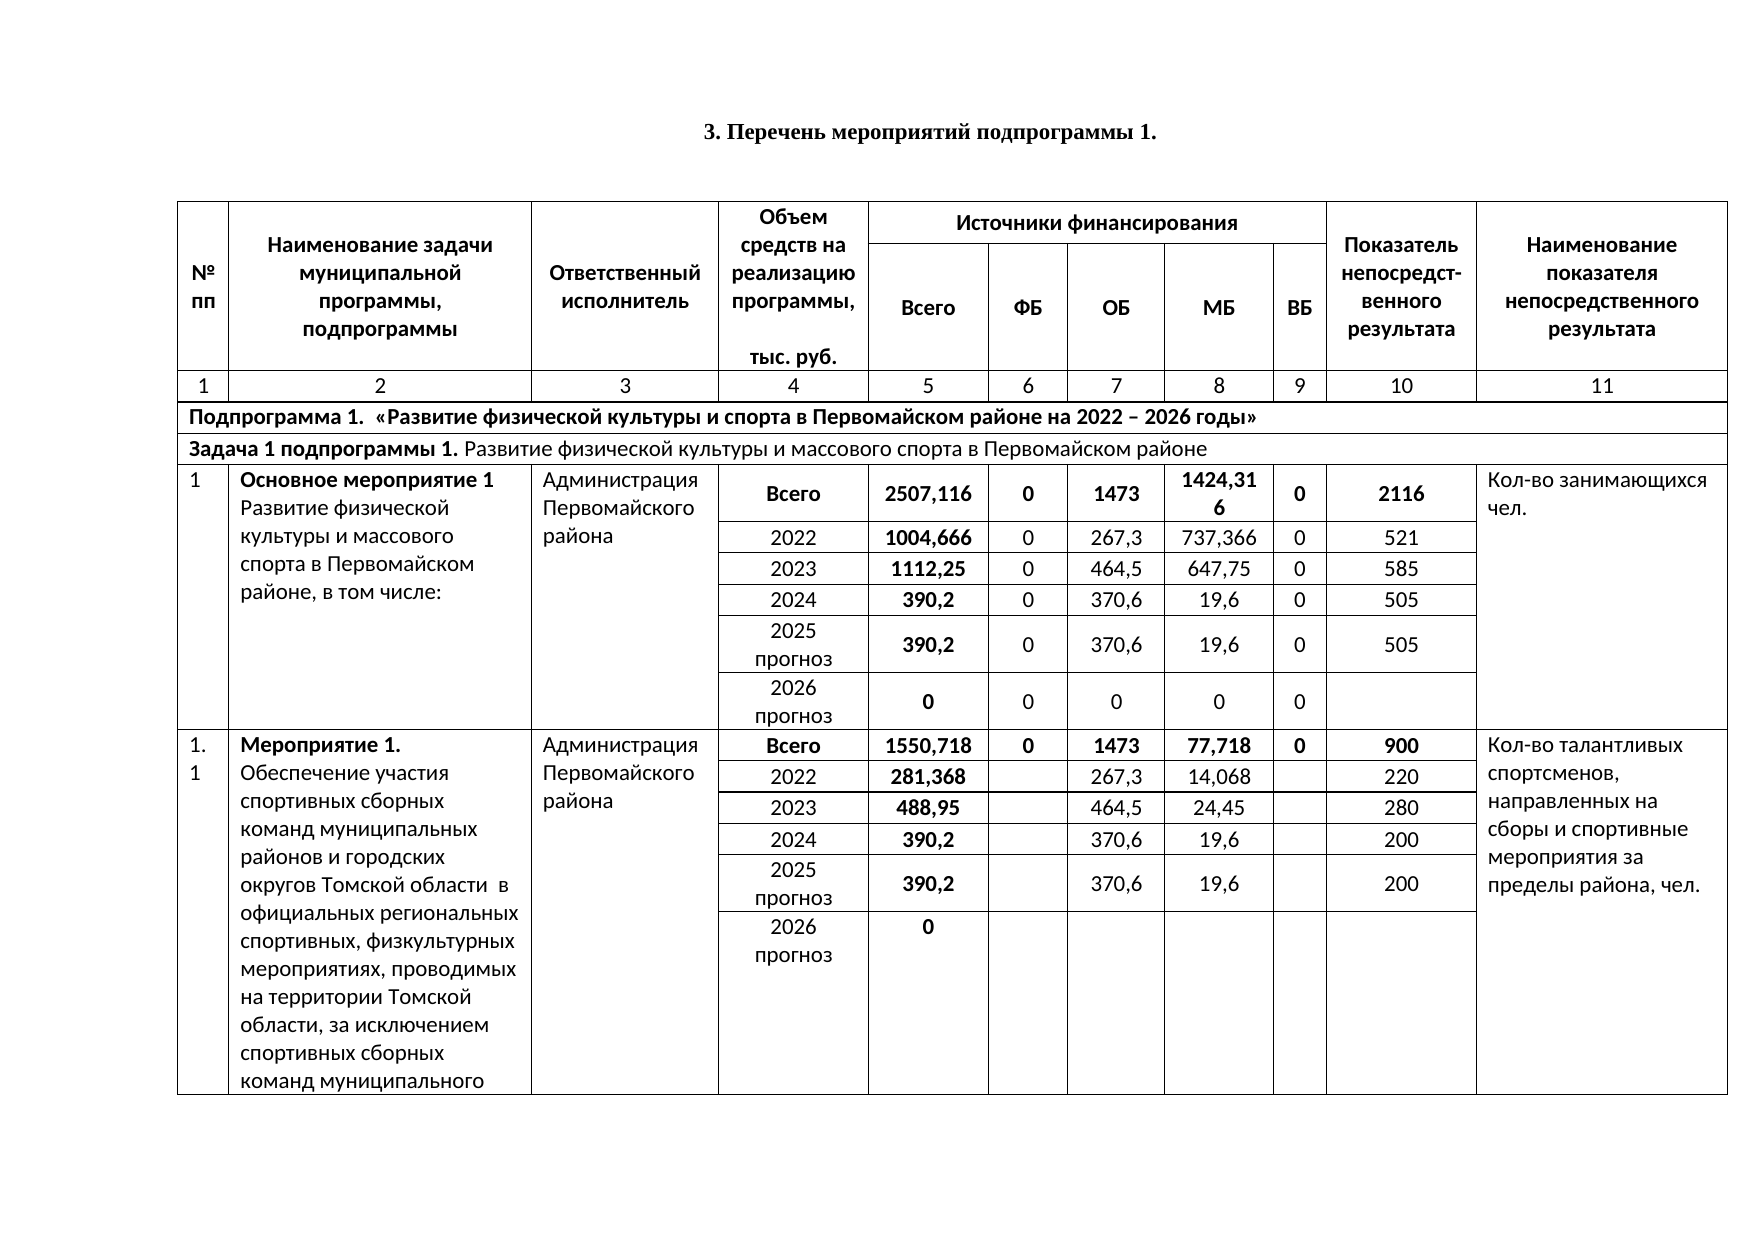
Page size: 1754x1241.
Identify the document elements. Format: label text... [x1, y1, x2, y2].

table_cell ОБ [1068, 244, 1164, 370]
table_cell 6 [989, 371, 1067, 401]
table_cell 1 [178, 371, 228, 401]
table_cell [989, 793, 1067, 823]
table_cell 9 [1274, 371, 1326, 401]
table_cell 77,718 [1165, 730, 1273, 760]
table_cell [1165, 912, 1273, 1094]
table_cell 370,6 [1068, 855, 1164, 911]
table_cell 0 [1068, 673, 1164, 729]
table_cell 4 [719, 371, 868, 401]
table_cell 19,6 [1165, 824, 1273, 854]
table_cell 5 [869, 371, 988, 401]
table_cell 0 [989, 522, 1067, 552]
table_cell Администрация Первомайского района [532, 730, 718, 1094]
table_cell 10 [1327, 371, 1476, 401]
table_cell ВБ [1274, 244, 1326, 370]
table_cell 200 [1327, 824, 1476, 854]
table_cell 370,6 [1068, 585, 1164, 615]
table_cell 1424,316 [1165, 465, 1273, 521]
table_cell 0 [1274, 673, 1326, 729]
table_cell Администрация Первомайского района [532, 465, 718, 729]
table_cell 19,6 [1165, 585, 1273, 615]
table_header № пп [178, 202, 228, 370]
table_cell 585 [1327, 553, 1476, 583]
table_cell Всего [719, 465, 868, 521]
table_cell [1274, 824, 1326, 854]
table_cell 1550,718 [869, 730, 988, 760]
table_cell 0 [1274, 465, 1326, 521]
table_cell [1327, 912, 1476, 1094]
table_cell Кол-во талантливых спортсменов, направленных на сборы и спортивные мероприятия за пределы района, чел. [1477, 730, 1727, 1094]
table_cell 267,3 [1068, 522, 1164, 552]
table_cell [1068, 912, 1164, 1094]
table_cell 505 [1327, 585, 1476, 615]
table_cell 2023 [719, 793, 868, 823]
table_cell 390,2 [869, 616, 988, 672]
table_cell 0 [989, 730, 1067, 760]
table_cell Всего [869, 244, 988, 370]
table_cell 2023 [719, 553, 868, 583]
table_cell 19,6 [1165, 616, 1273, 672]
table_cell 2116 [1327, 465, 1476, 521]
table_cell 14,068 [1165, 761, 1273, 791]
text 3. Перечень мероприятий подпрограммы 1. [177, 118, 1683, 144]
table_cell 464,5 [1068, 793, 1164, 823]
table_cell 2 [229, 371, 531, 401]
table_header Объем средств на реализацию программы, тыс. руб. [719, 202, 868, 370]
table_cell 0 [1165, 673, 1273, 729]
table_cell 390,2 [869, 855, 988, 911]
table_cell 2022 [719, 522, 868, 552]
table_cell 0 [989, 616, 1067, 672]
table_cell 19,6 [1165, 855, 1273, 911]
table_cell 2026 прогноз [719, 673, 868, 729]
table_cell 0 [989, 553, 1067, 583]
table_cell Подпрограмма 1. «Развитие физической культуры и спорта в Первомайском районе на 2022 – 2026 годы» [178, 403, 1727, 433]
table_cell 390,2 [869, 824, 988, 854]
table_cell Основное мероприятие 1 Развитие физической культуры и массового спорта в Первомайском районе, в том числе: [229, 465, 531, 729]
table_header Ответственный исполнитель [532, 202, 718, 370]
table_cell 24,45 [1165, 793, 1273, 823]
table_cell 220 [1327, 761, 1476, 791]
table_cell 1112,25 [869, 553, 988, 583]
table_cell 370,6 [1068, 616, 1164, 672]
table_cell [989, 912, 1067, 1094]
table_cell [1274, 761, 1326, 791]
table_cell [989, 761, 1067, 791]
table_cell 0 [1274, 616, 1326, 672]
table_cell 370,6 [1068, 824, 1164, 854]
table_cell 0 [869, 673, 988, 729]
table_header Наименование задачи муниципальной программы, подпрограммы [229, 202, 531, 370]
table_cell 2024 [719, 824, 868, 854]
table_header Показатель непосредст-венного результата [1327, 202, 1476, 370]
table_cell [989, 855, 1067, 911]
table_cell 200 [1327, 855, 1476, 911]
table_cell Всего [719, 730, 868, 760]
table_cell 7 [1068, 371, 1164, 401]
table_cell 1473 [1068, 465, 1164, 521]
table_cell 0 [989, 673, 1067, 729]
table_cell 1473 [1068, 730, 1164, 760]
table_cell 280 [1327, 793, 1476, 823]
table_cell 0 [1274, 522, 1326, 552]
table_cell 2024 [719, 585, 868, 615]
table_cell 2026 прогноз [719, 912, 868, 1094]
table_cell Мероприятие 1. Обеспечение участия спортивных сборных команд муниципальных районов и городских округов Томской области в официальных региональных спортивных, физкультурных мероприятиях, проводимых на территории Томской области, за исключением спортивных сборных команд муниципального образования «Город Томск», муниципального образования «Городской округ закрытое административно-территориальное образование Северск Томской области», муниципального образования «Томский район» [229, 730, 531, 1094]
table_cell 647,75 [1165, 553, 1273, 583]
table_cell 2025 прогноз [719, 616, 868, 672]
table_cell 2507,116 [869, 465, 988, 521]
table_cell 488,95 [869, 793, 988, 823]
table_cell 0 [1274, 553, 1326, 583]
table_cell 0 [1274, 730, 1326, 760]
table_cell 8 [1165, 371, 1273, 401]
table_cell [1274, 793, 1326, 823]
table_cell 464,5 [1068, 553, 1164, 583]
table_cell 521 [1327, 522, 1476, 552]
table_cell 737,366 [1165, 522, 1273, 552]
table_cell 2022 [719, 761, 868, 791]
table_cell МБ [1165, 244, 1273, 370]
table_cell [1274, 855, 1326, 911]
table_cell 390,2 [869, 585, 988, 615]
table_cell 3 [532, 371, 718, 401]
table_cell ФБ [989, 244, 1067, 370]
table_cell [989, 824, 1067, 854]
table_cell 505 [1327, 616, 1476, 672]
table_cell Кол-во занимающихся чел. [1477, 465, 1727, 729]
table_cell 281,368 [869, 761, 988, 791]
table_cell 267,3 [1068, 761, 1164, 791]
table_cell 900 [1327, 730, 1476, 760]
table_cell 1 [178, 465, 228, 729]
table_cell [1327, 673, 1476, 729]
table_header Источники финансирования [869, 202, 1326, 243]
table_cell 1004,666 [869, 522, 988, 552]
table_cell 1.1 [178, 730, 228, 1094]
table_cell [1274, 912, 1326, 1094]
table_cell 11 [1477, 371, 1727, 401]
table_cell Задача 1 подпрограммы 1. Развитие физической культуры и массового спорта в Первомайском районе [178, 434, 1727, 464]
table_cell 2025 прогноз [719, 855, 868, 911]
table_cell 0 [869, 912, 988, 1094]
table_cell 0 [989, 585, 1067, 615]
table_cell 0 [1274, 585, 1326, 615]
table_cell 0 [989, 465, 1067, 521]
table_header Наименование показателя непосредственного результата [1477, 202, 1727, 370]
